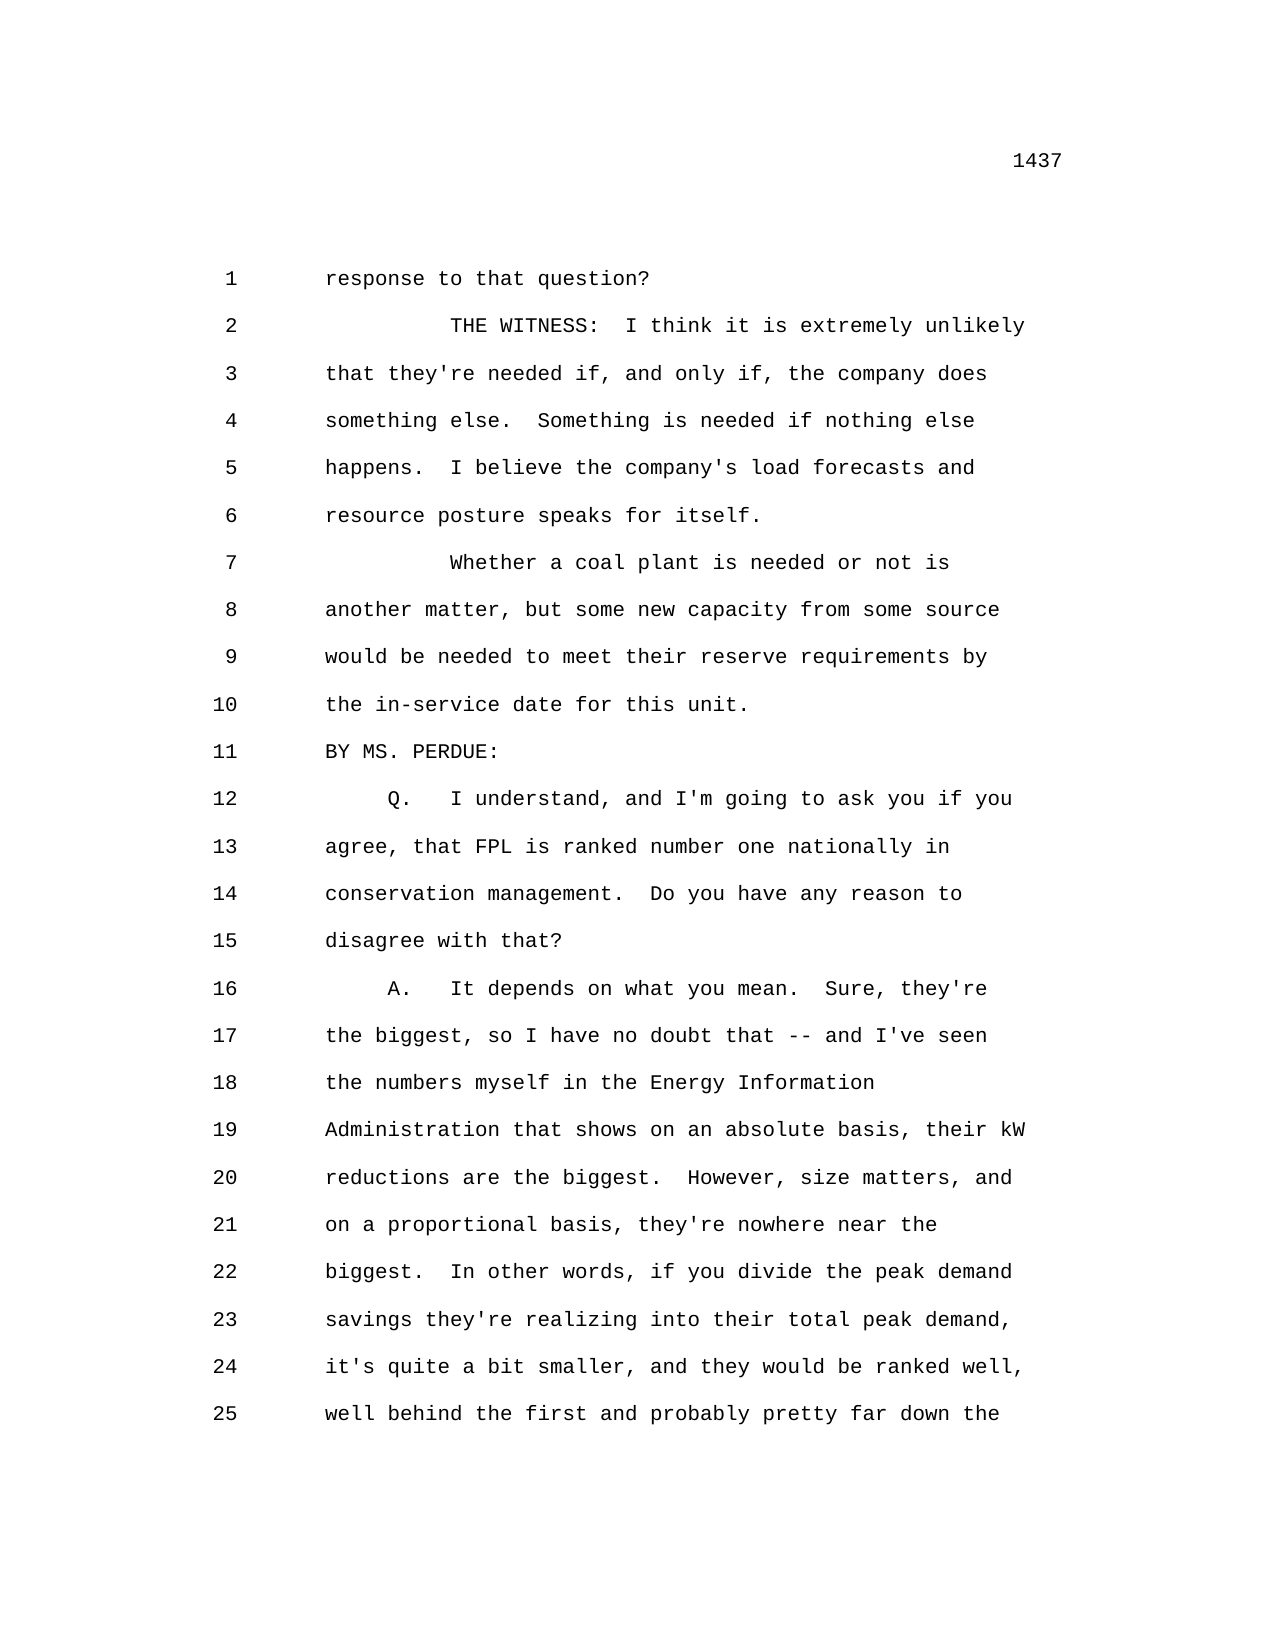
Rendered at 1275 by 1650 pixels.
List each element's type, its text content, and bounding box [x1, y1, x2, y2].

text 19 Administration that shows on an absolute basis, their kW [137, 1119, 1138, 1143]
text 25 well behind the first and probably pretty far down the [137, 1403, 1138, 1427]
text 5 happens. I believe the company's load forecasts and [137, 457, 1138, 481]
text 17 the biggest, so I have no doubt that -- and I've seen [137, 1025, 1138, 1048]
text 8 another matter, but some new capacity from some source [137, 599, 1138, 623]
text 14 conservation management. Do you have any reason to [137, 883, 1138, 907]
text 13 agree, that FPL is ranked number one nationally in [137, 836, 1138, 859]
text 2 THE WITNESS: I think it is extremely unlikely [137, 316, 1138, 339]
text 24 it's quite a bit smaller, and they would be ranked well, [137, 1356, 1138, 1379]
text 9 would be needed to meet their reserve requirements by [137, 647, 1138, 670]
text 12 Q. I understand, and I'm going to ask you if you [137, 788, 1138, 812]
text 23 savings they're realizing into their total peak demand, [137, 1309, 1138, 1332]
text 4 something else. Something is needed if nothing else [137, 410, 1138, 434]
text 7 Whether a coal plant is needed or not is [137, 552, 1138, 576]
text 1 response to that question? [137, 268, 1138, 292]
text 6 resource posture speaks for itself. [137, 505, 1138, 528]
text 20 reductions are the biggest. However, size matters, and [137, 1167, 1138, 1190]
text 21 on a proportional basis, they're nowhere near the [137, 1214, 1138, 1238]
text 1437 [137, 150, 1138, 174]
text 11 BY MS. PERDUE: [137, 741, 1138, 765]
text 18 the numbers myself in the Energy Information [137, 1072, 1138, 1096]
text 15 disagree with that? [137, 930, 1138, 954]
text 16 A. It depends on what you mean. Sure, they're [137, 978, 1138, 1001]
text 22 biggest. In other words, if you divide the peak demand [137, 1261, 1138, 1285]
text 3 that they're needed if, and only if, the company does [137, 363, 1138, 386]
text 10 the in-service date for this unit. [137, 694, 1138, 717]
